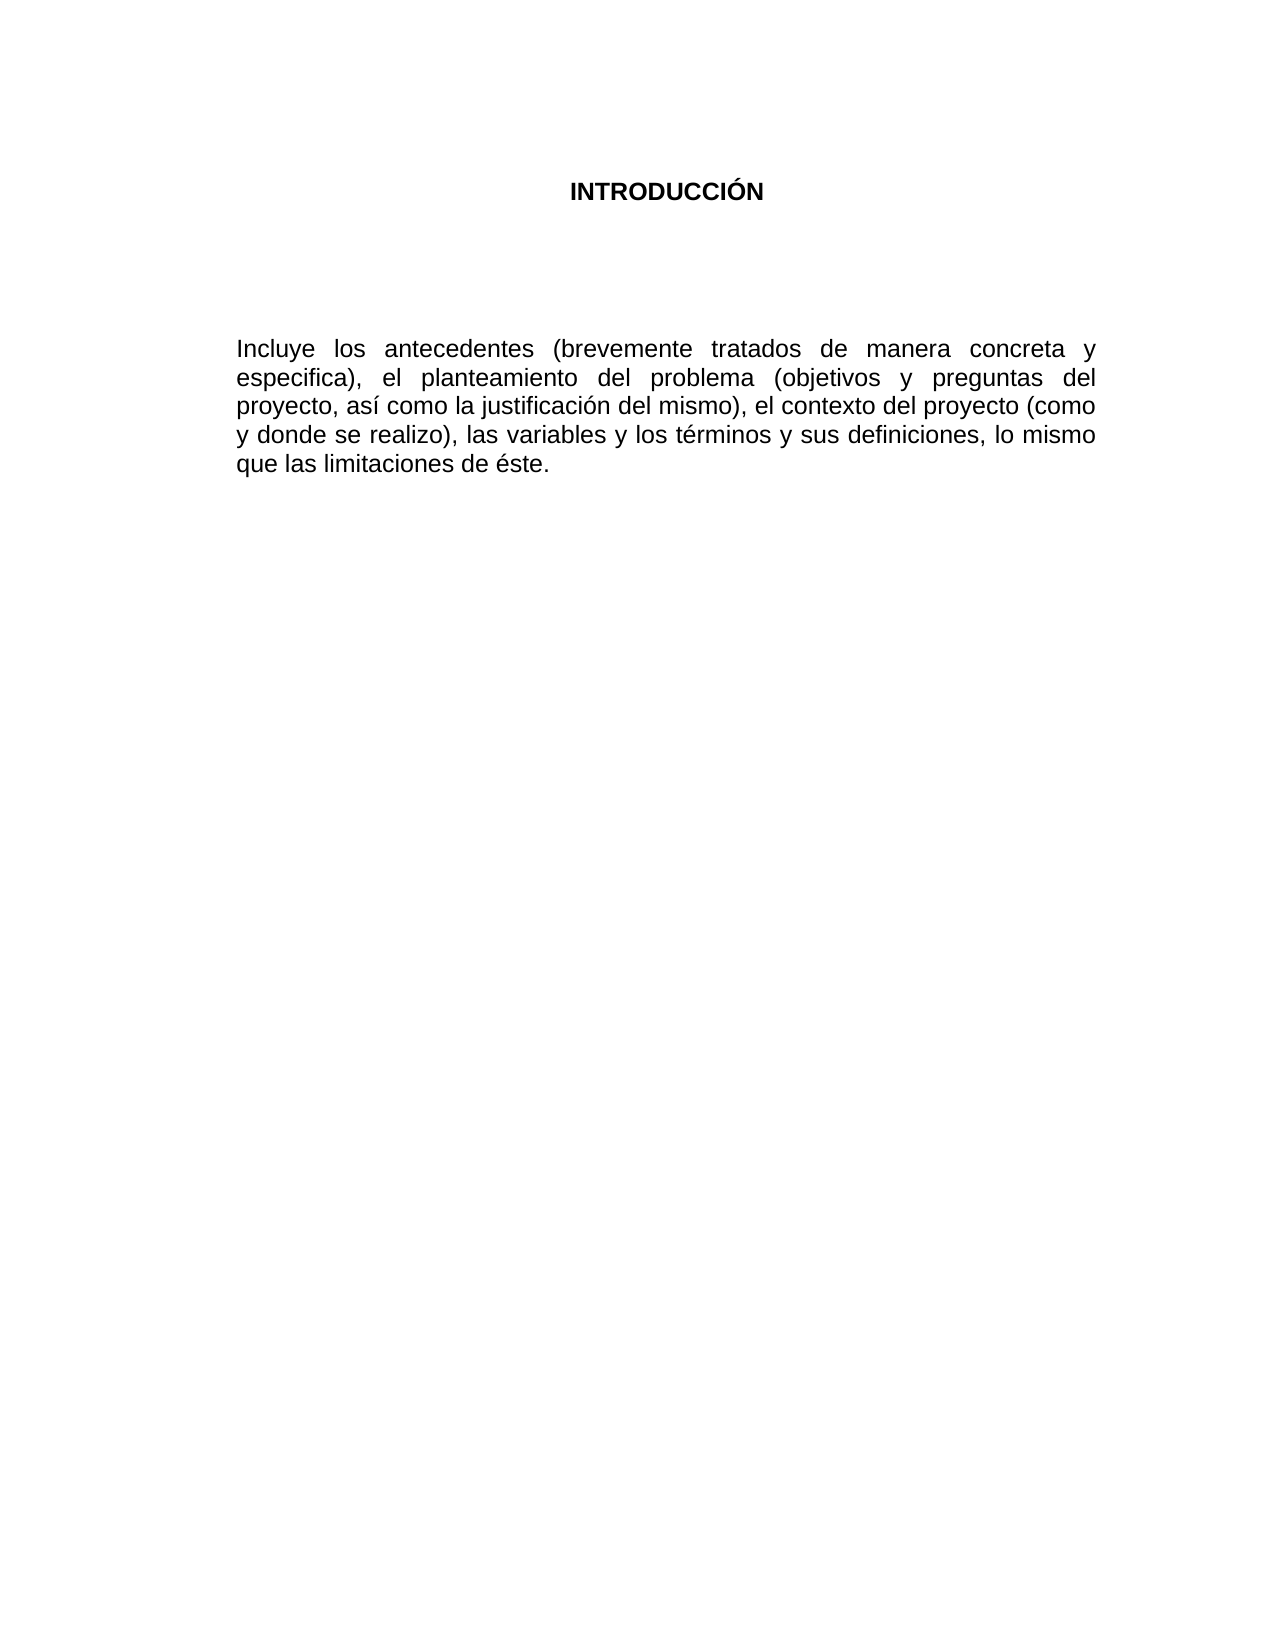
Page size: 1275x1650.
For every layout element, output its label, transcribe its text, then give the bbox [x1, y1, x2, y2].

text Incluye los antecedentes (brevemente tratados de manera concreta y especifica), el planteamiento del problema (objetivos y preguntas del proyecto, así como la justificación del mismo), el contexto del proyecto (como y donde se realizo), las variables y los términos y sus definiciones, lo mismo que las limitaciones de éste. [236, 334, 1098, 478]
text INTRODUCCIÓN [236, 177, 1098, 206]
